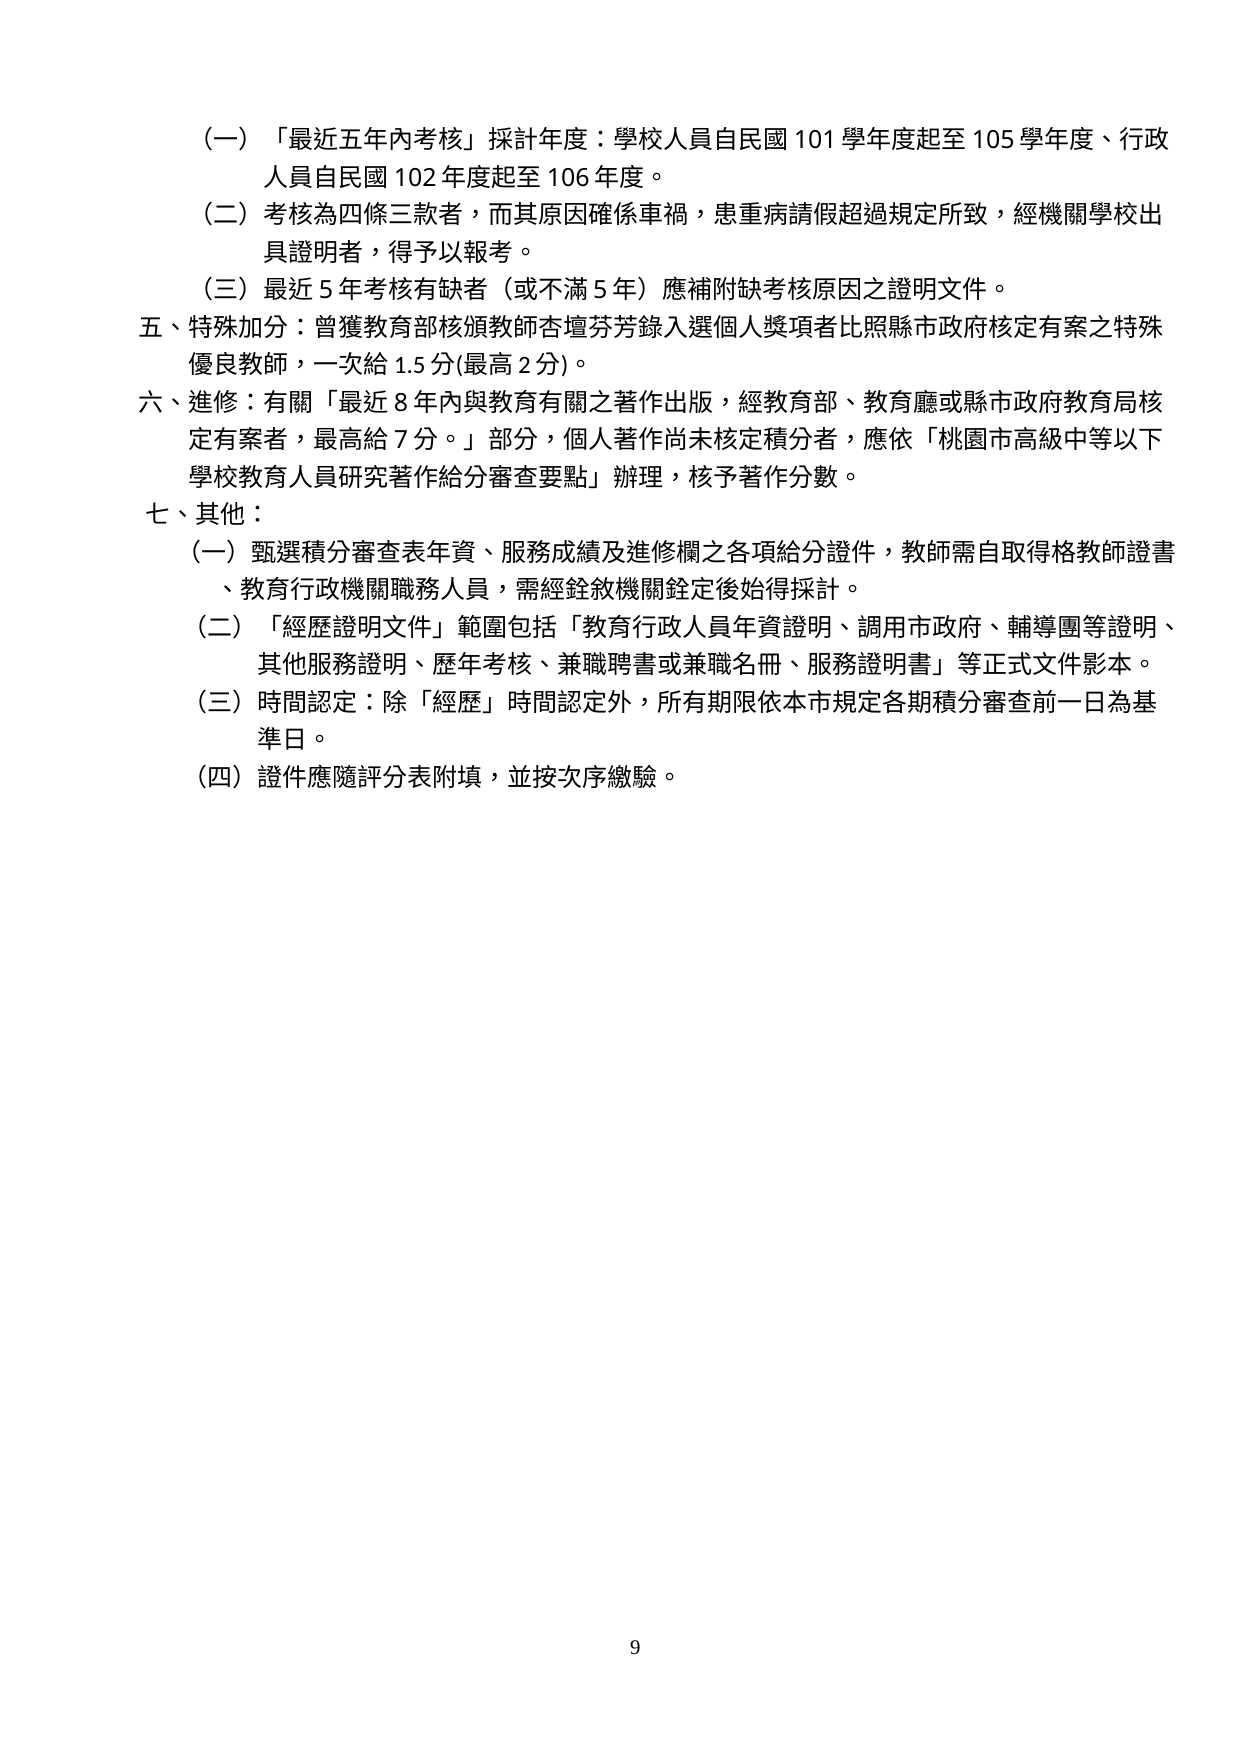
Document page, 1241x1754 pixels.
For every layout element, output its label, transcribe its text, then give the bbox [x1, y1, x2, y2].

text （二）「經歷證明文件」範圍包括「教育行政人員年資證明、調用市政府、輔導團等證明、其他服務證明、歷年考核、兼職聘書或兼職名冊、服務證明書」等正式文件影本。 [182, 607, 1181, 682]
text 五、特殊加分：曾獲教育部核頒教師杏壇芬芳錄入選個人獎項者比照縣市政府核定有案之特殊優良教師，一次給1.5分(最高2分)。 [139, 307, 1181, 382]
text 七、其他： [145, 494, 1181, 532]
text （一）甄選積分審查表年資、服務成績及進修欄之各項給分證件，教師需自取得格教師證書 [176, 532, 1181, 569]
text （四）證件應隨評分表附填，並按次序繳驗。 [182, 757, 1181, 794]
text 六、進修：有關「最近8年內與教育有關之著作出版，經教育部、教育廳或縣市政府教育局核定有案者，最高給7分。」部分，個人著作尚未核定積分者，應依「桃園市高級中等以下學校教育人員研究著作給分審查要點」辦理，核予著作分數。 [139, 382, 1181, 494]
text （二）考核為四條三款者，而其原因確係車禍，患重病請假超過規定所致，經機關學校出具證明者，得予以報考。 [189, 194, 1181, 269]
text （一）「最近五年內考核」採計年度：學校人員自民國101學年度起至105學年度、行政人員自民國102年度起至106年度。 [189, 119, 1181, 194]
text （三）時間認定：除「經歷」時間認定外，所有期限依本市規定各期積分審查前一日為基準日。 [182, 682, 1181, 757]
text 、教育行政機關職務人員，需經銓敘機關銓定後始得採計。 [176, 569, 1181, 607]
text （三）最近5年考核有缺者（或不滿5年）應補附缺考核原因之證明文件。 [189, 269, 1181, 307]
